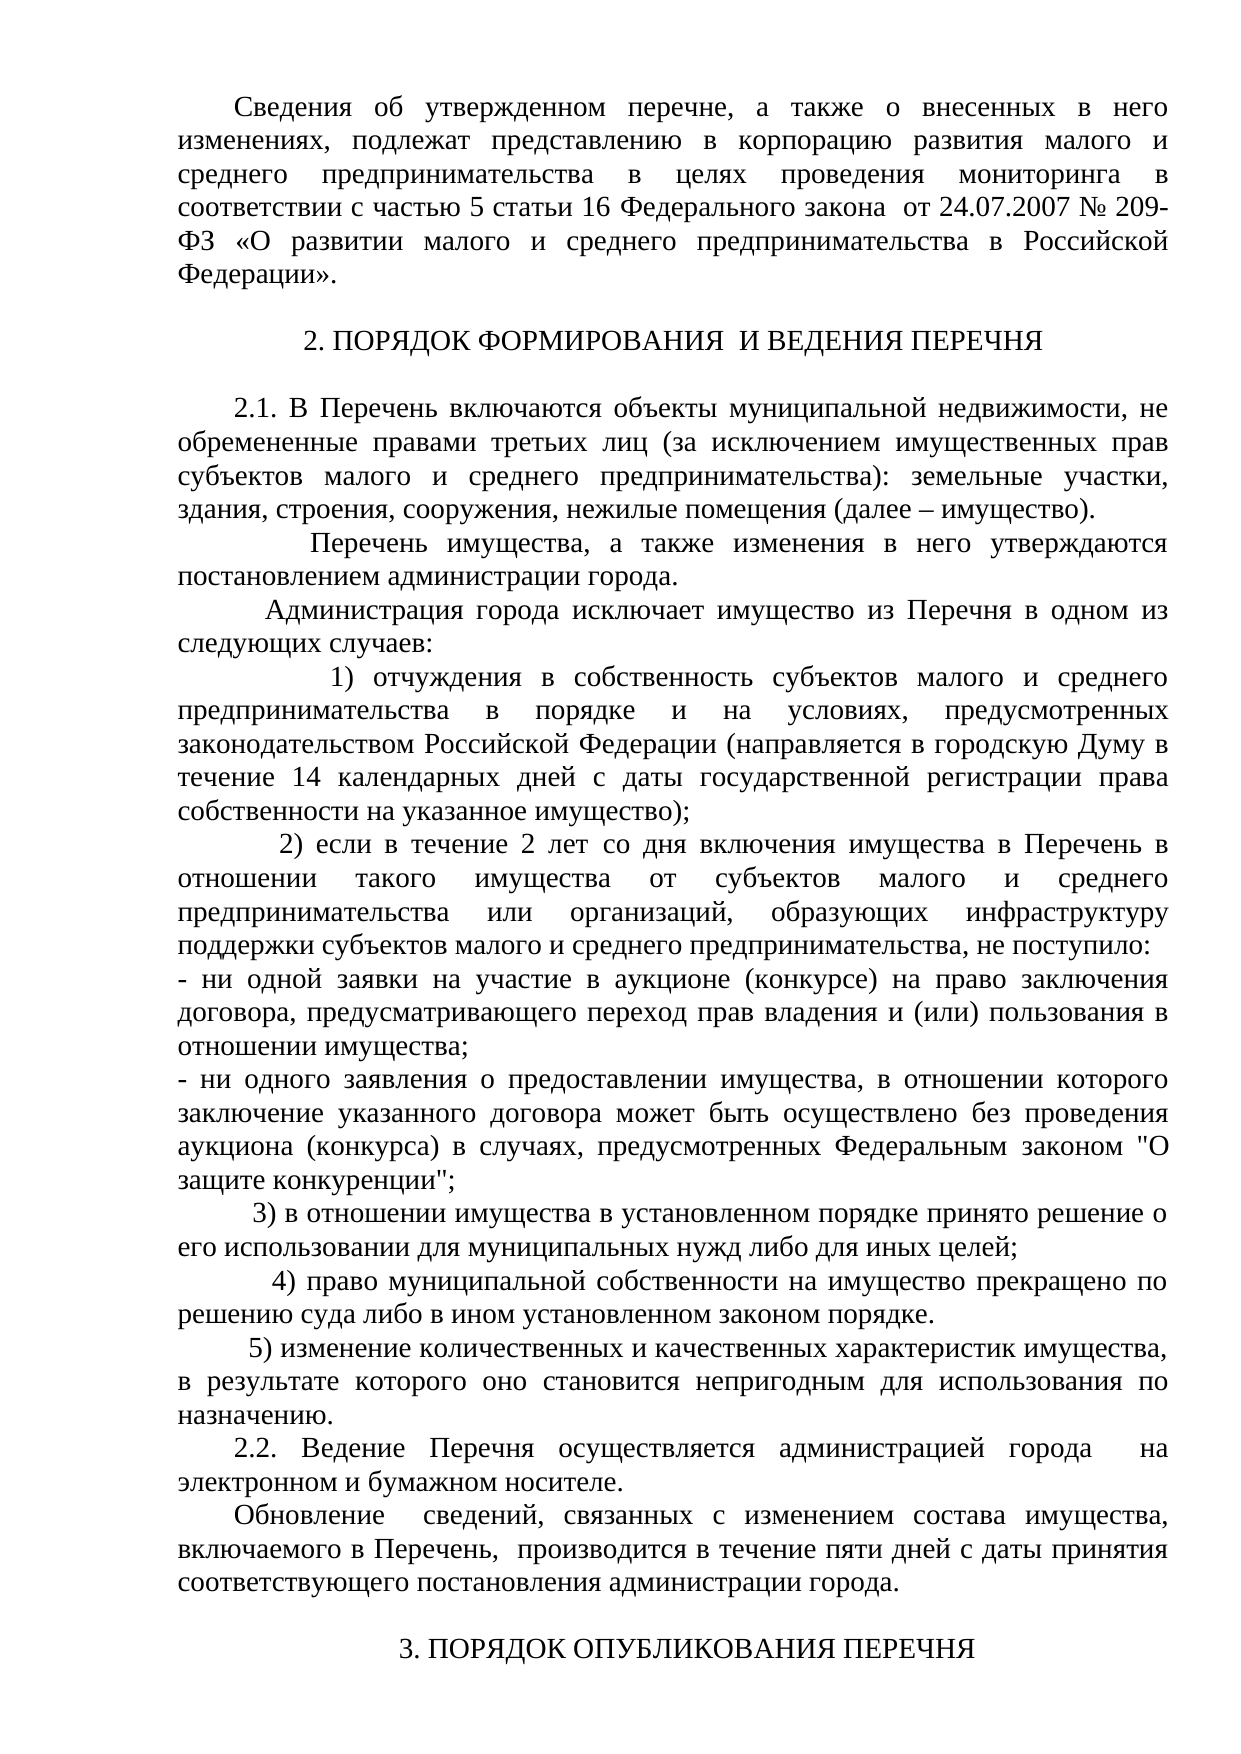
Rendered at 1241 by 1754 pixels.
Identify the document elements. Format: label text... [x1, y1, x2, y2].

text 3. ПОРЯДОК ОПУБЛИКОВАНИЯ ПЕРЕЧНЯ [177, 1632, 1169, 1665]
text 5) изменение количественных и качественных характеристик имущества, в результате которого оно становится непригодным для использования по назначению. [177, 1330, 1169, 1430]
text 3) в отношении имущества в установленном порядке принято решение о его использовании для муниципальных нужд либо для иных целей; [177, 1196, 1169, 1263]
text - ни одного заявления о предоставлении имущества, в отношении которого заключение указанного договора может быть осуществлено без проведения аукциона (конкурса) в случаях, предусмотренных Федеральным законом "О защите конкуренции"; [177, 1061, 1169, 1196]
text 2.1. В Перечень включаются объекты муниципальной недвижимости, не обремененные правами третьих лиц (за исключением имущественных прав субъектов малого и среднего предпринимательства): земельные участки, здания, строения, сооружения, нежилые помещения (далее – имущество). [177, 391, 1169, 525]
text Обновление сведений, связанных с изменением состава имущества, включаемого в Перечень, производится в течение пяти дней с даты принятия соответствующего постановления администрации города. [177, 1497, 1169, 1598]
text Администрация города исключает имущество из Перечня в одном из следующих случаев: [177, 592, 1169, 659]
text 2) если в течение 2 лет со дня включения имущества в Перечень в отношении такого имущества от субъектов малого и среднего предпринимательства или организаций, образующих инфраструктуру поддержки субъектов малого и среднего предпринимательства, не поступило: [177, 827, 1169, 961]
text Сведения об утвержденном перечне, а также о внесенных в него изменениях, подлежат представлению в корпорацию развития малого и среднего предпринимательства в целях проведения мониторинга в соответствии с частью 5 статьи 16 Федерального закона от 24.07.2007 № 209-ФЗ «О развитии малого и среднего предпринимательства в Российской Федерации». [177, 89, 1169, 290]
text - ни одной заявки на участие в аукционе (конкурсе) на право заключения договора, предусматривающего переход прав владения и (или) пользования в отношении имущества; [177, 961, 1169, 1061]
text 1) отчуждения в собственность субъектов малого и среднего предпринимательства в порядке и на условиях, предусмотренных законодательством Российской Федерации (направляется в городскую Думу в течение 14 календарных дней с даты государственной регистрации права собственности на указанное имущество); [177, 659, 1169, 827]
text 2. ПОРЯДОК ФОРМИРОВАНИЯ И ВЕДЕНИЯ ПЕРЕЧНЯ [177, 323, 1169, 357]
text 2.2. Ведение Перечня осуществляется администрацией города на электронном и бумажном носителе. [177, 1430, 1169, 1497]
text 4) право муниципальной собственности на имущество прекращено по решению суда либо в ином установленном законом порядке. [177, 1263, 1169, 1330]
text Перечень имущества, а также изменения в него утверждаются постановлением администрации города. [177, 525, 1169, 592]
